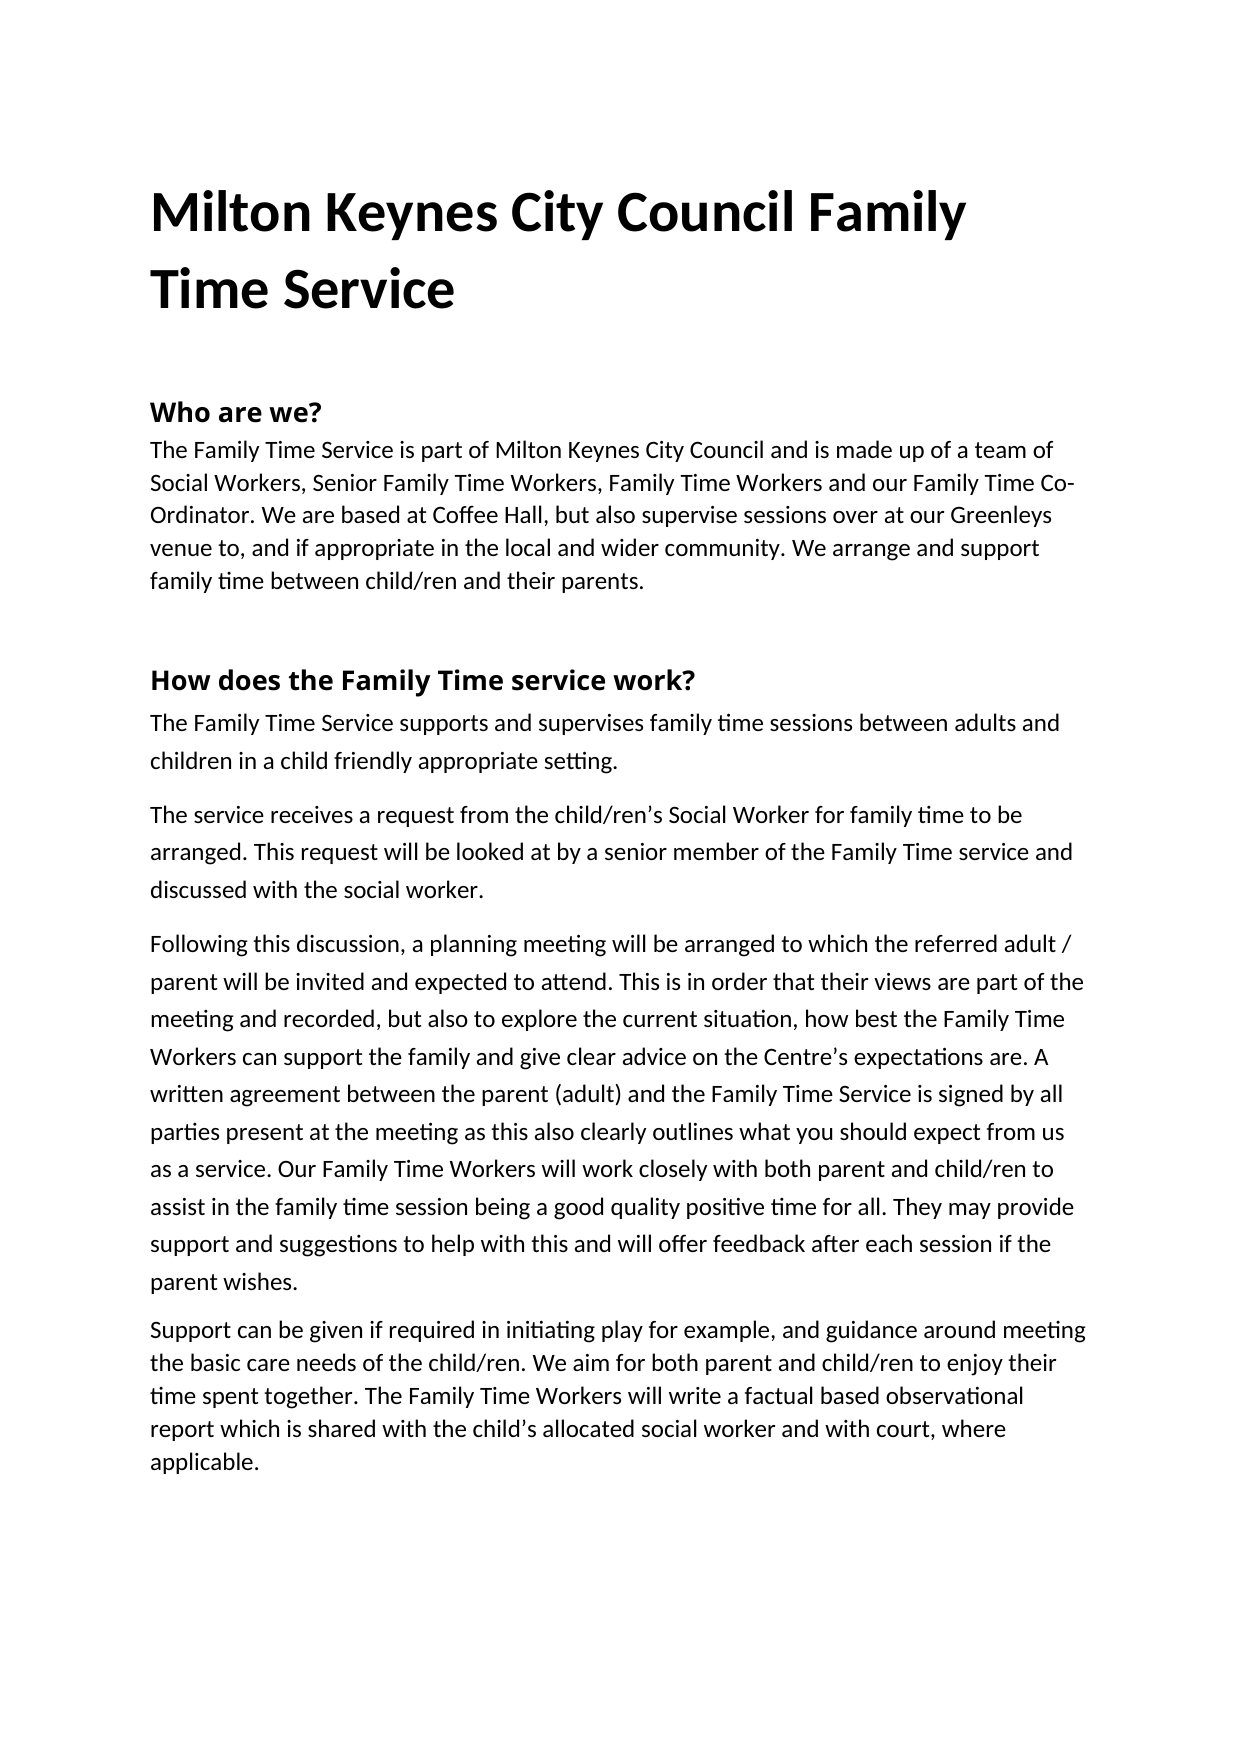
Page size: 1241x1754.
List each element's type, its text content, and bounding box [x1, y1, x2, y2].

subtitle Who are we? [150, 394, 1090, 431]
subtitle How does the Family Time service work? [150, 662, 1090, 699]
text The Family Time Service supports and supervises family time sessions between adults and children in a child friendly appropriate setting. [150, 702, 1090, 777]
text The Family Time Service is part of Milton Keynes City Council and is made up of a team of Social Workers, Senior Family Time Workers, Family Time Workers and our Family Time Co-Ordinator. We are based at Coffee Hall, but also supervise sessions over at our Greenleys venue to, and if appropriate in the local and wider community. We arrange and support family time between child/ren and their parents. [150, 434, 1090, 596]
text Support can be given if required in initiating play for example, and guidance around meeting the basic care needs of the child/ren. We aim for both parent and child/ren to enjoy their time spent together. The Family Time Workers will write a factual based observational report which is shared with the child’s allocated social worker and with court, where applicable. [150, 1314, 1090, 1476]
subtitle Milton Keynes City Council Family Time Service [150, 175, 1090, 323]
text Following this discussion, a planning meeting will be arranged to which the referred adult / parent will be invited and expected to attend. This is in order that their views are part of the meeting and recorded, but also to explore the current situation, how best the Family Time Workers can support the family and give clear advice on the Centre’s expectations are. A written agreement between the parent (adult) and the Family Time Service is signed by all parties present at the meeting as this also clearly outlines what you should expect from us as a service. Our Family Time Workers will work closely with both parent and child/ren to assist in the family time session being a good quality positive time for all. They may provide support and suggestions to help with this and will offer feedback after each session if the parent wishes. [150, 922, 1090, 1297]
text The service receives a request from the child/ren’s Social Worker for family time to be arranged. This request will be looked at by a senior member of the Family Time service and discussed with the social worker. [150, 793, 1090, 906]
